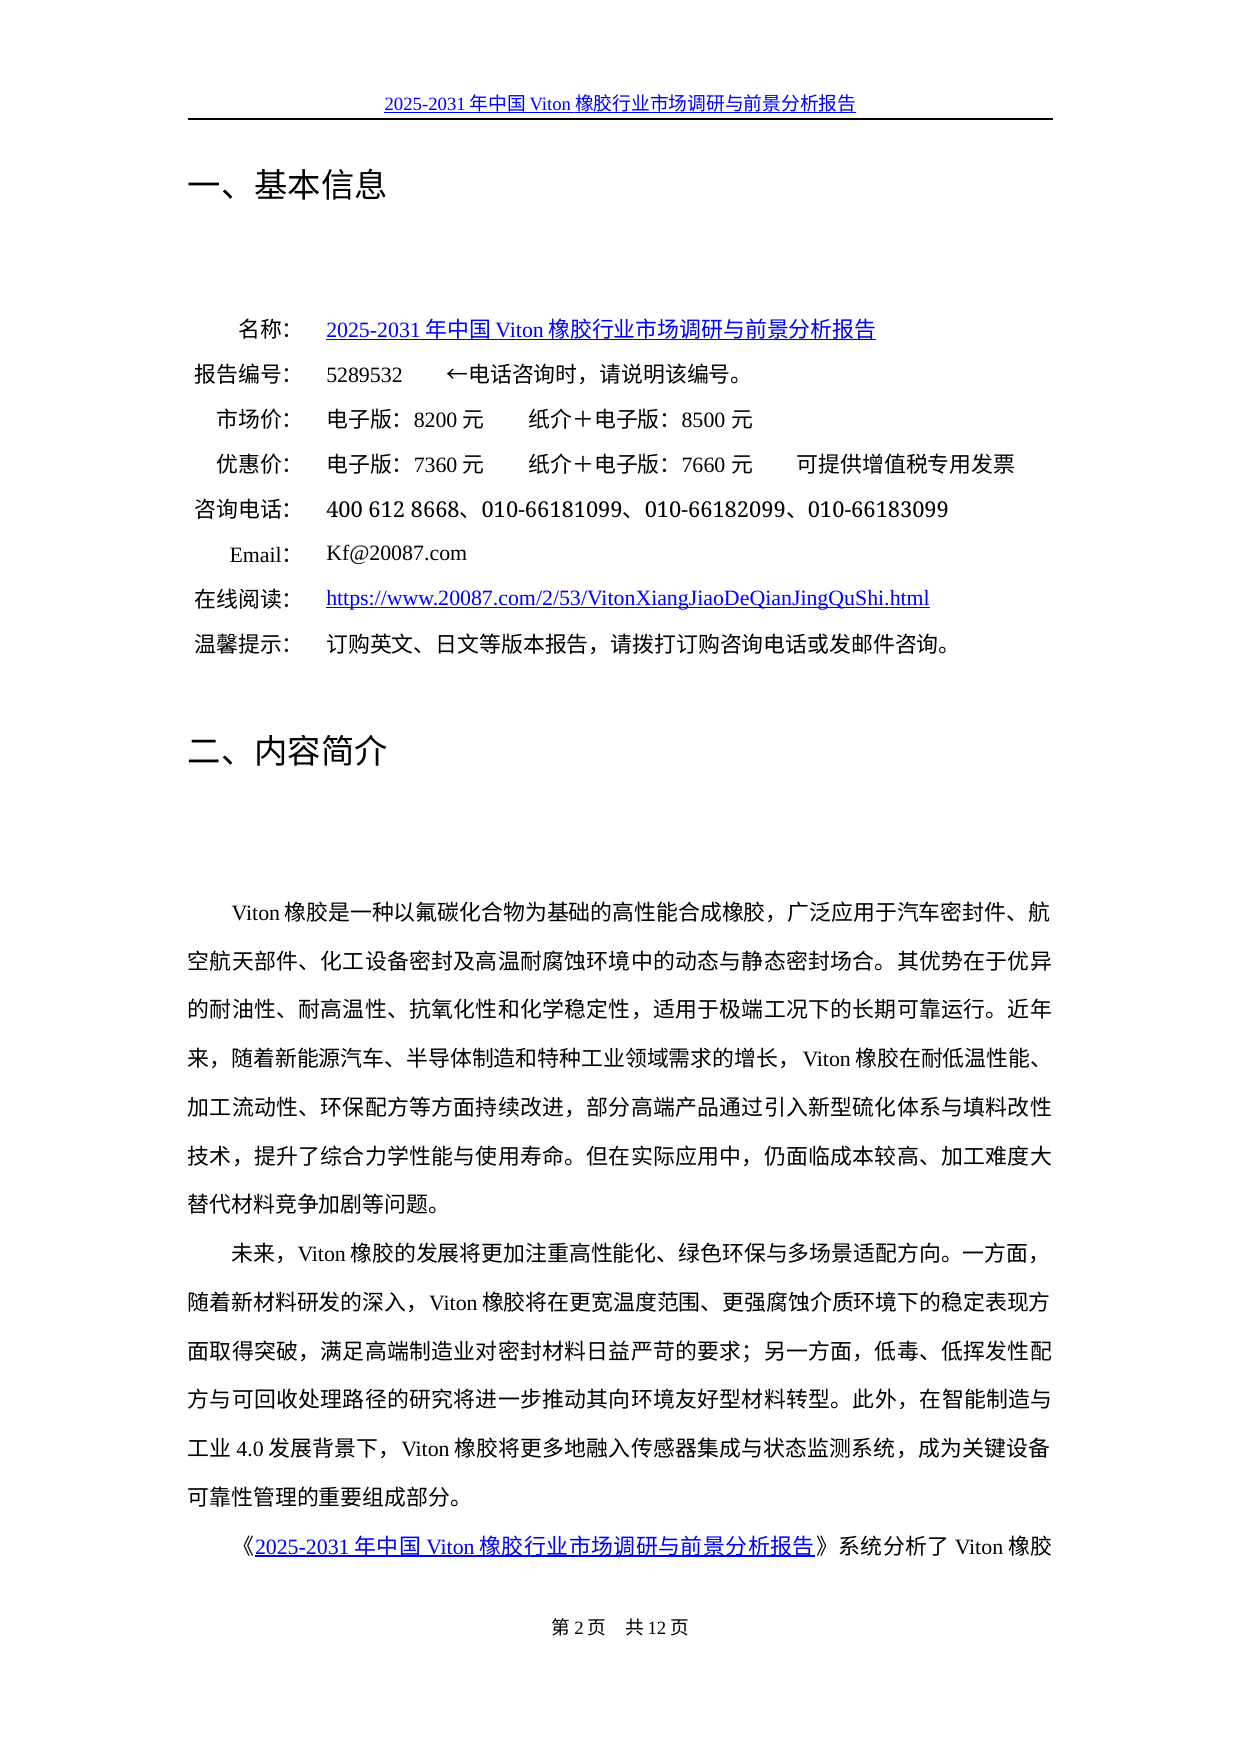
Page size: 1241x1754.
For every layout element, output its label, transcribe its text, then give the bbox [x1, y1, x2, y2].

table_cell 咨询电话： [167, 492, 315, 537]
title 一、基本信息 [187, 150, 1053, 215]
table_cell 电子版：7360 元 纸介＋电子版：7660 元 可提供增值税专用发票 [315, 447, 1073, 492]
table_header 名称： [167, 312, 315, 357]
table_cell [315, 582, 1073, 627]
table_cell 400 612 8668、010-66181099、010-66182099、010-66183099 [315, 492, 1073, 537]
table_cell 订购英文、日文等版本报告，请拨打订购咨询电话或发邮件咨询。 [315, 627, 1073, 672]
table_cell 报告编号： [167, 357, 315, 402]
table_cell 市场价： [167, 402, 315, 447]
table_cell 温馨提示： [167, 627, 315, 672]
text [187, 894, 1053, 1561]
table_header 2025-2031年中国Viton橡胶行业市场调研与前景分析报告 [315, 312, 1073, 357]
table_cell 电子版：8200 元 纸介＋电子版：8500 元 [315, 402, 1073, 447]
table_cell Kf@20087.com [315, 537, 1073, 582]
table_cell Email： [167, 537, 315, 582]
table_cell 5289532 ←电话咨询时，请说明该编号。 [315, 357, 1073, 402]
table_cell 优惠价： [167, 447, 315, 492]
table_cell 在线阅读： [167, 582, 315, 627]
title 二、内容简介 [187, 717, 1053, 782]
